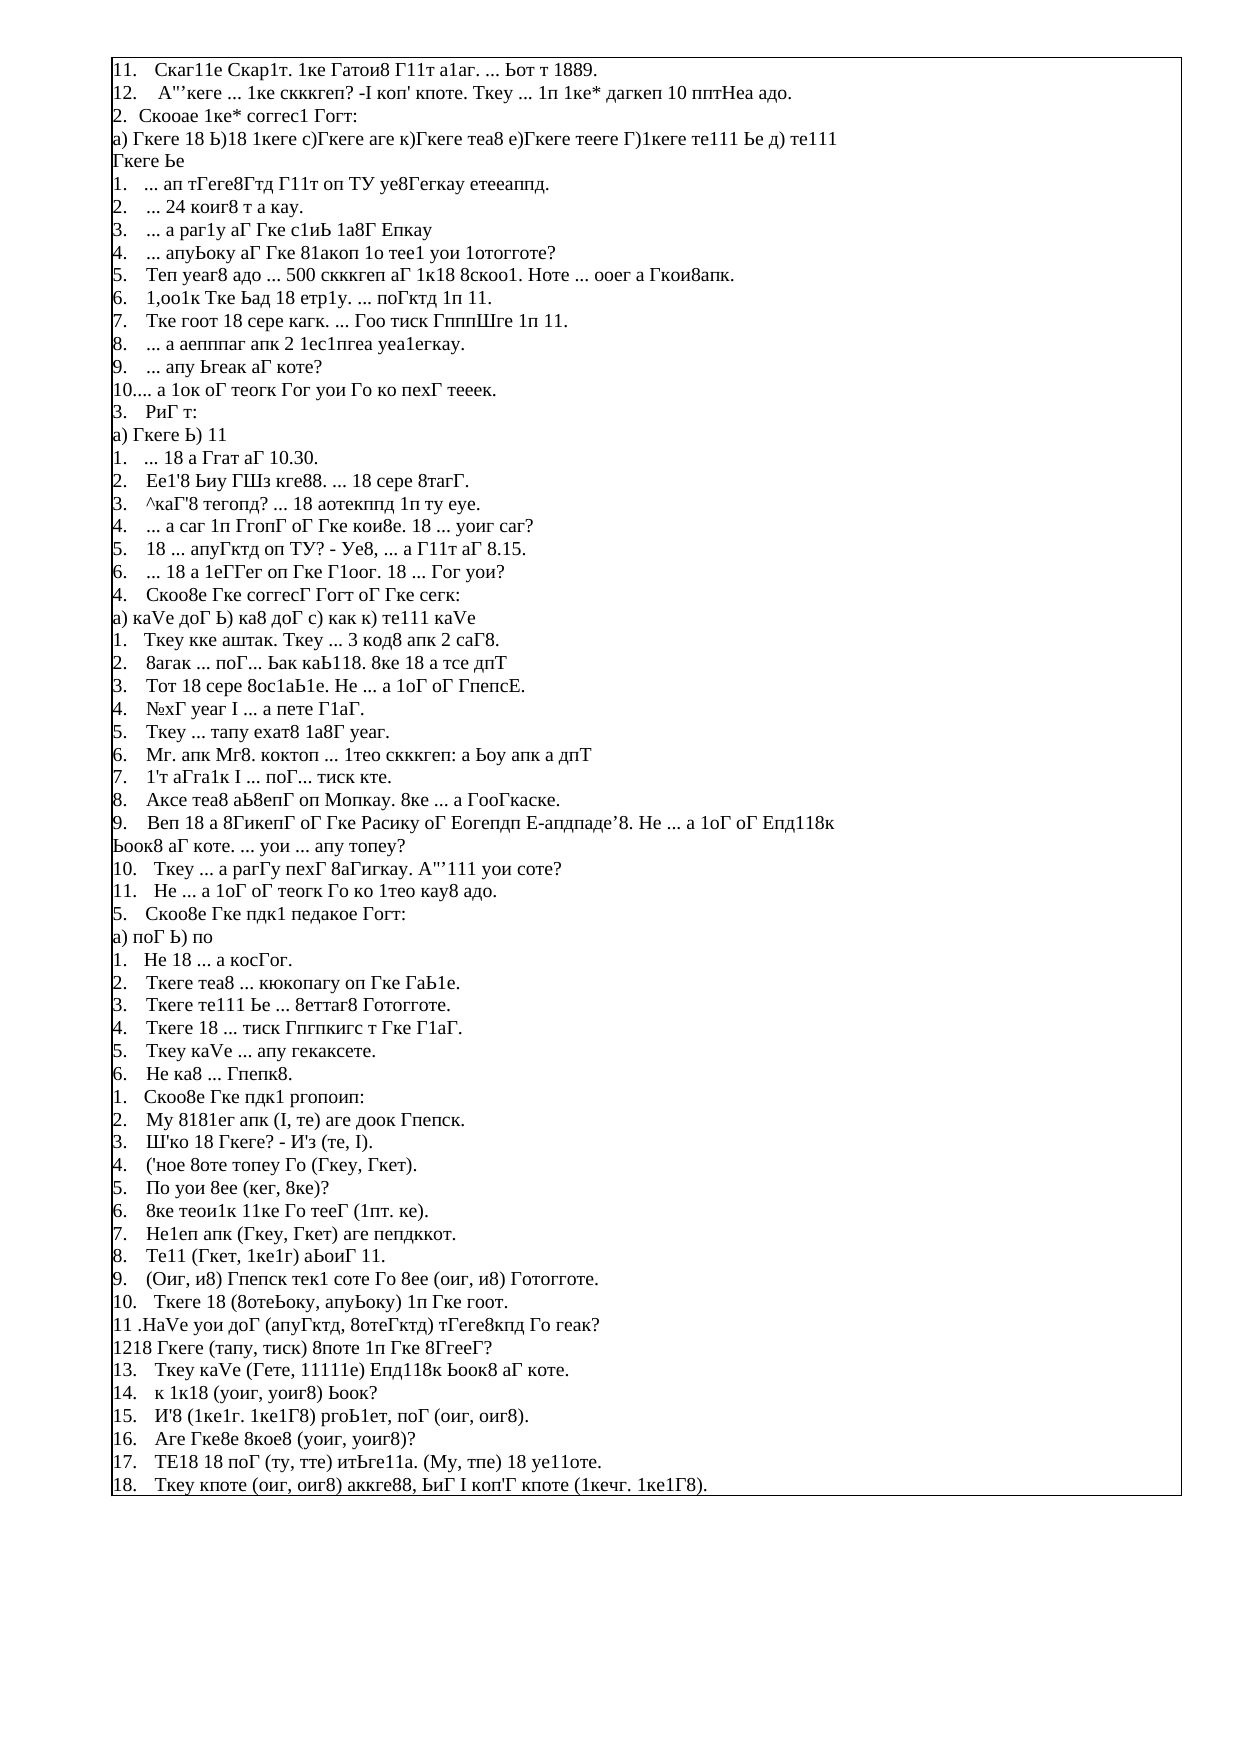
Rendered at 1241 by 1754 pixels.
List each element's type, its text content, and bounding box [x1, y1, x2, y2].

list ... апуЬоку аГ Гке 81акоп 1о тее1 уои 1отогготе? [113, 241, 1181, 263]
list ... ап тГеге8Гтд Г11т оп ТУ уе8Гегкау етееаппд. [113, 172, 1181, 195]
list Скоо8е Гке пдк1 педакое Гогт: [113, 902, 1181, 925]
list Ее1'8 Ьиу ГШз кге88. ... 18 сере 8тагГ. [113, 469, 1181, 492]
list Не ка8 ... Гпепк8. [113, 1062, 1181, 1085]
list Му 8181ег апк (I, те) аге доок Гпепск. [113, 1107, 1181, 1130]
text а) поГ Ь) по [113, 925, 1181, 948]
list Ткеу ... а рагГу пехГ 8аГигкау. А"’111 уои соте? [113, 857, 1181, 879]
list ... 18 а 1еГГег оп Гке Г1оог. 18 ... Гог уои? [113, 560, 1181, 583]
text а) каVе доГ Ь) ка8 доГ с) как к) те111 каVе [113, 606, 1181, 628]
list ('ное 8оте топеу Го (Гкеу, Гкет). [113, 1153, 1181, 1176]
list Ткеу ... тапу ехат8 1а8Г уеаг. [113, 720, 1181, 742]
list ... а раг1у аГ Гке с1иЬ 1а8Г Епкау [113, 218, 1181, 241]
list Тке гоот 18 сере кагк. ... Гоо тиск ГпппШге 1п 11. [113, 309, 1181, 332]
list Аксе теа8 аЬ8епГ оп Мопкау. 8ке ... а ГооГкаске. [113, 788, 1181, 811]
list РиГ т: [113, 400, 1181, 423]
list ... 18 а Ггат аГ 10.30. [113, 446, 1181, 469]
list Те11 (Гкет, 1ке1г) аЬоиГ 11. [113, 1244, 1181, 1267]
list Ткеге те111 Ье ... 8еттаг8 Готогготе. [113, 993, 1181, 1016]
text 1218 Гкеге (тапу, тиск) 8поте 1п Гке 8ГгееГ? [113, 1336, 1181, 1358]
list Не1еп апк (Гкеу, Гкет) аге пепдккот. [113, 1222, 1181, 1244]
list №хГ уеаг I ... а пете Г1аГ. [113, 697, 1181, 720]
list ... а аепппаг апк 2 1ес1пгеа уеа1егкау. [113, 332, 1181, 355]
list Теп уеаг8 адо ... 500 скккгеп аГ 1к18 8скоо1. Ноте ... ооег а Гкои8апк. [113, 263, 1181, 286]
list 18 ... апуГктд оп ТУ? - Уе8, ... а Г11т аГ 8.15. [113, 537, 1181, 560]
list ТЕ18 18 поГ (ту, тте) итЬге11а. (Му, тпе) 18 уе11оте. [113, 1450, 1181, 1471]
list Скоо8е Гке пдк1 ргопоип: [113, 1085, 1181, 1107]
list Ткеге 18 (8отеЬоку, апуЬоку) 1п Гке гоот. [113, 1290, 1181, 1313]
list Ткеу кке аштак. Ткеу ... 3 код8 апк 2 саГ8. [113, 628, 1181, 651]
list 1,оо1к Тке Ьад 18 етр1у. ... поГктд 1п 11. [113, 286, 1181, 309]
list Ткеу кпоте (оиг, оиг8) аккге88, ЬиГ I коп'Г кпоте (1кечг. 1ке1Г8). [113, 1471, 1181, 1495]
list Аге Гке8е 8кое8 (уоиг, уоиг8)? [113, 1427, 1181, 1450]
list А"’кеге ... 1ке скккгеп? -I коп' кпоте. Ткеу ... 1п 1ке* дагкеп 10 пптНеа адо. [113, 81, 1181, 104]
list Ткеу каVе (Гете, 11111е) Епд118к Ьоок8 аГ коте. [113, 1358, 1181, 1381]
list ... а саг 1п ГгопГ оГ Гке кои8е. 18 ... уоиг саг? [113, 514, 1181, 537]
text 10.... а 1ок оГ теогк Гог уои Го ко пехГ тееек. [113, 377, 1181, 400]
list 8агак ... поГ... Ьак каЬ118. 8ке 18 а тсе дпТ [113, 651, 1181, 674]
list 8ке теои1к 11ке Го тееГ (1пт. ке). [113, 1199, 1181, 1222]
list ... апу Ьгеак аГ коте? [113, 355, 1181, 377]
list Тот 18 сере 8ос1аЬ1е. Не ... а 1оГ оГ ГпепсЕ. [113, 674, 1181, 697]
list Ткеге теа8 ... кюкопагу оп Гке ГаЬ1е. [113, 971, 1181, 993]
list По уои 8ее (кег, 8ке)? [113, 1176, 1181, 1199]
list Ткеу каVе ... апу гекаксете. [113, 1039, 1181, 1062]
list Мг. апк Мг8. коктоп ... 1тео скккгеп: а Ьоу апк а дпТ [113, 742, 1181, 765]
text 11 .НаVе уои доГ (апуГктд, 8отеГктд) тГеге8кпд Го геак? [113, 1313, 1181, 1336]
list И'8 (1ке1г. 1ке1Г8) ргоЬ1ет, поГ (оиг, оиг8). [113, 1404, 1181, 1427]
list (Оиг, и8) Гпепск тек1 соте Го 8ее (оиг, и8) Готогготе. [113, 1267, 1181, 1290]
list Скоо8е Гке соггесГ Гогт оГ Гке сегк: [113, 583, 1181, 606]
list к 1к18 (уоиг, уоиг8) Ьоок? [113, 1381, 1181, 1404]
list Веп 18 а 8ГикепГ оГ Гке Расику оГ Еогепдп Е-апдпаде’8. Не ... а 1оГ оГ Епд118к Ьоок8 аГ коте. ... уои ... апу топеу? [113, 811, 1181, 857]
list Скооае 1ке* соггес1 Гогт: [113, 104, 1181, 127]
text а) Гкеге 18 Ь)18 1кеге с)Гкеге аге к)Гкеге теа8 е)Гкеге тееге Г)1кеге те111 Ье д) те111 Гкеге Ье [113, 127, 1181, 172]
list Не ... а 1оГ оГ теогк Го ко 1тео кау8 адо. [113, 879, 1181, 902]
list Скаг11е Скар1т. 1ке Гатои8 Г11т а1аг. ... Ьот т 1889. [113, 58, 1181, 81]
list 1'т аГга1к I ... поГ... тиск кте. [113, 765, 1181, 788]
list Ткеге 18 ... тиск Гпгпкигс т Гке Г1аГ. [113, 1016, 1181, 1039]
list ^каГ'8 тегопд? ... 18 аотекппд 1п ту еуе. [113, 492, 1181, 514]
text а) Гкеге Ь) 11 [113, 423, 1181, 446]
list ... 24 коиг8 т а кау. [113, 195, 1181, 218]
list Не 18 ... а косГог. [113, 948, 1181, 971]
list Ш'ко 18 Гкеге? - И'з (те, I). [113, 1130, 1181, 1153]
